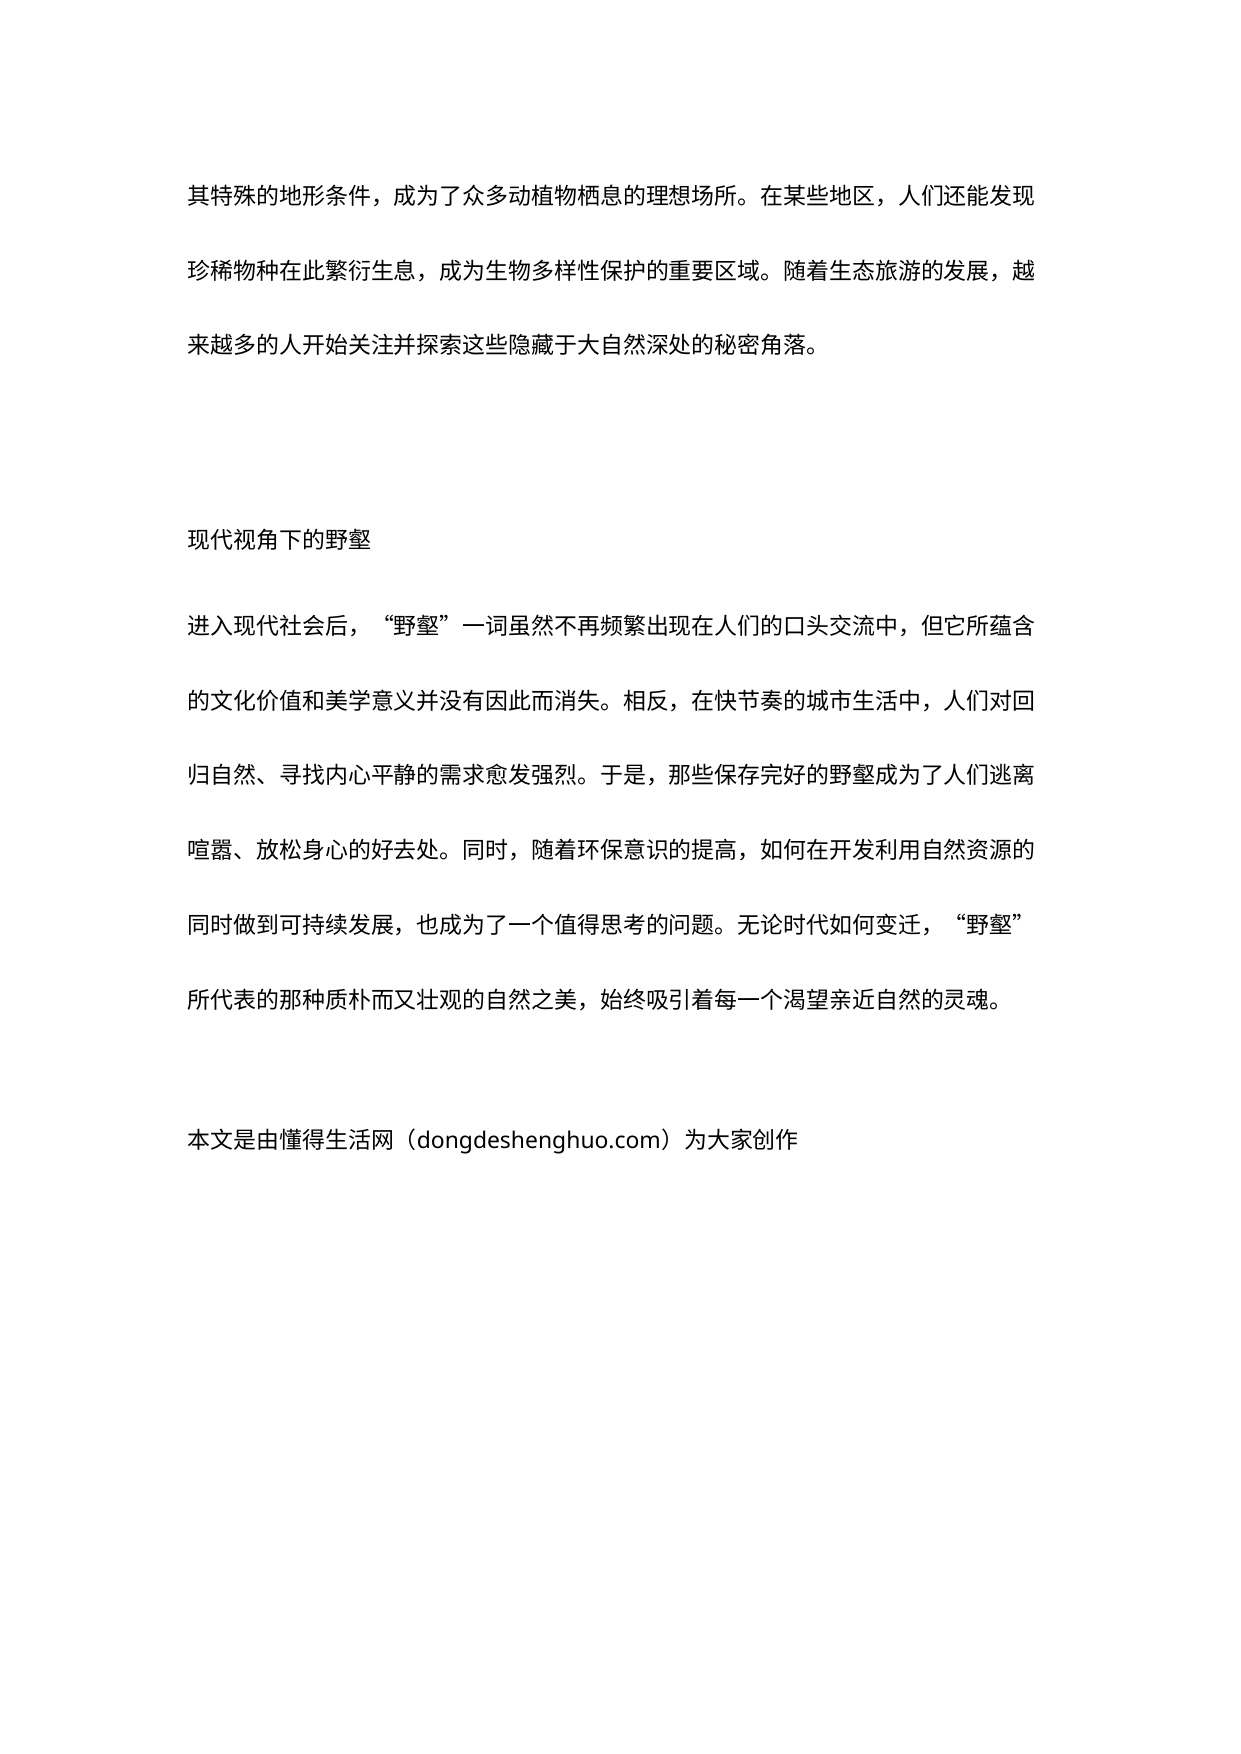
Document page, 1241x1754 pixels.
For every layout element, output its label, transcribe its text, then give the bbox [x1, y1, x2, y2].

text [187, 162, 1053, 376]
text 现代视角下的野壑 [187, 506, 1053, 571]
text 本文是由懂得生活网（dongdeshenghuo.com）为大家创作 [187, 1106, 1053, 1171]
text 进入现代社会后，“野壑”一词虽然不再频繁出现在人们的口头交流中，但它所蕴含的文化价值和美学意义并没有因此而消失。相反，在快节奏的城市生活中，人们对回归自然、寻找内心平静的需求愈发强烈。于是，那些保存完好的野壑成为了人们逃离喧嚣、放松身心的好去处。同时，随着环保意识的提高，如何在开发利用自然资源的同时做到可持续发展，也成为了一个值得思考的问题。无论时代如何变迁，“野壑”所代表的那种质朴而又壮观的自然之美，始终吸引着每一个渴望亲近自然的灵魂。 [187, 592, 1053, 1031]
